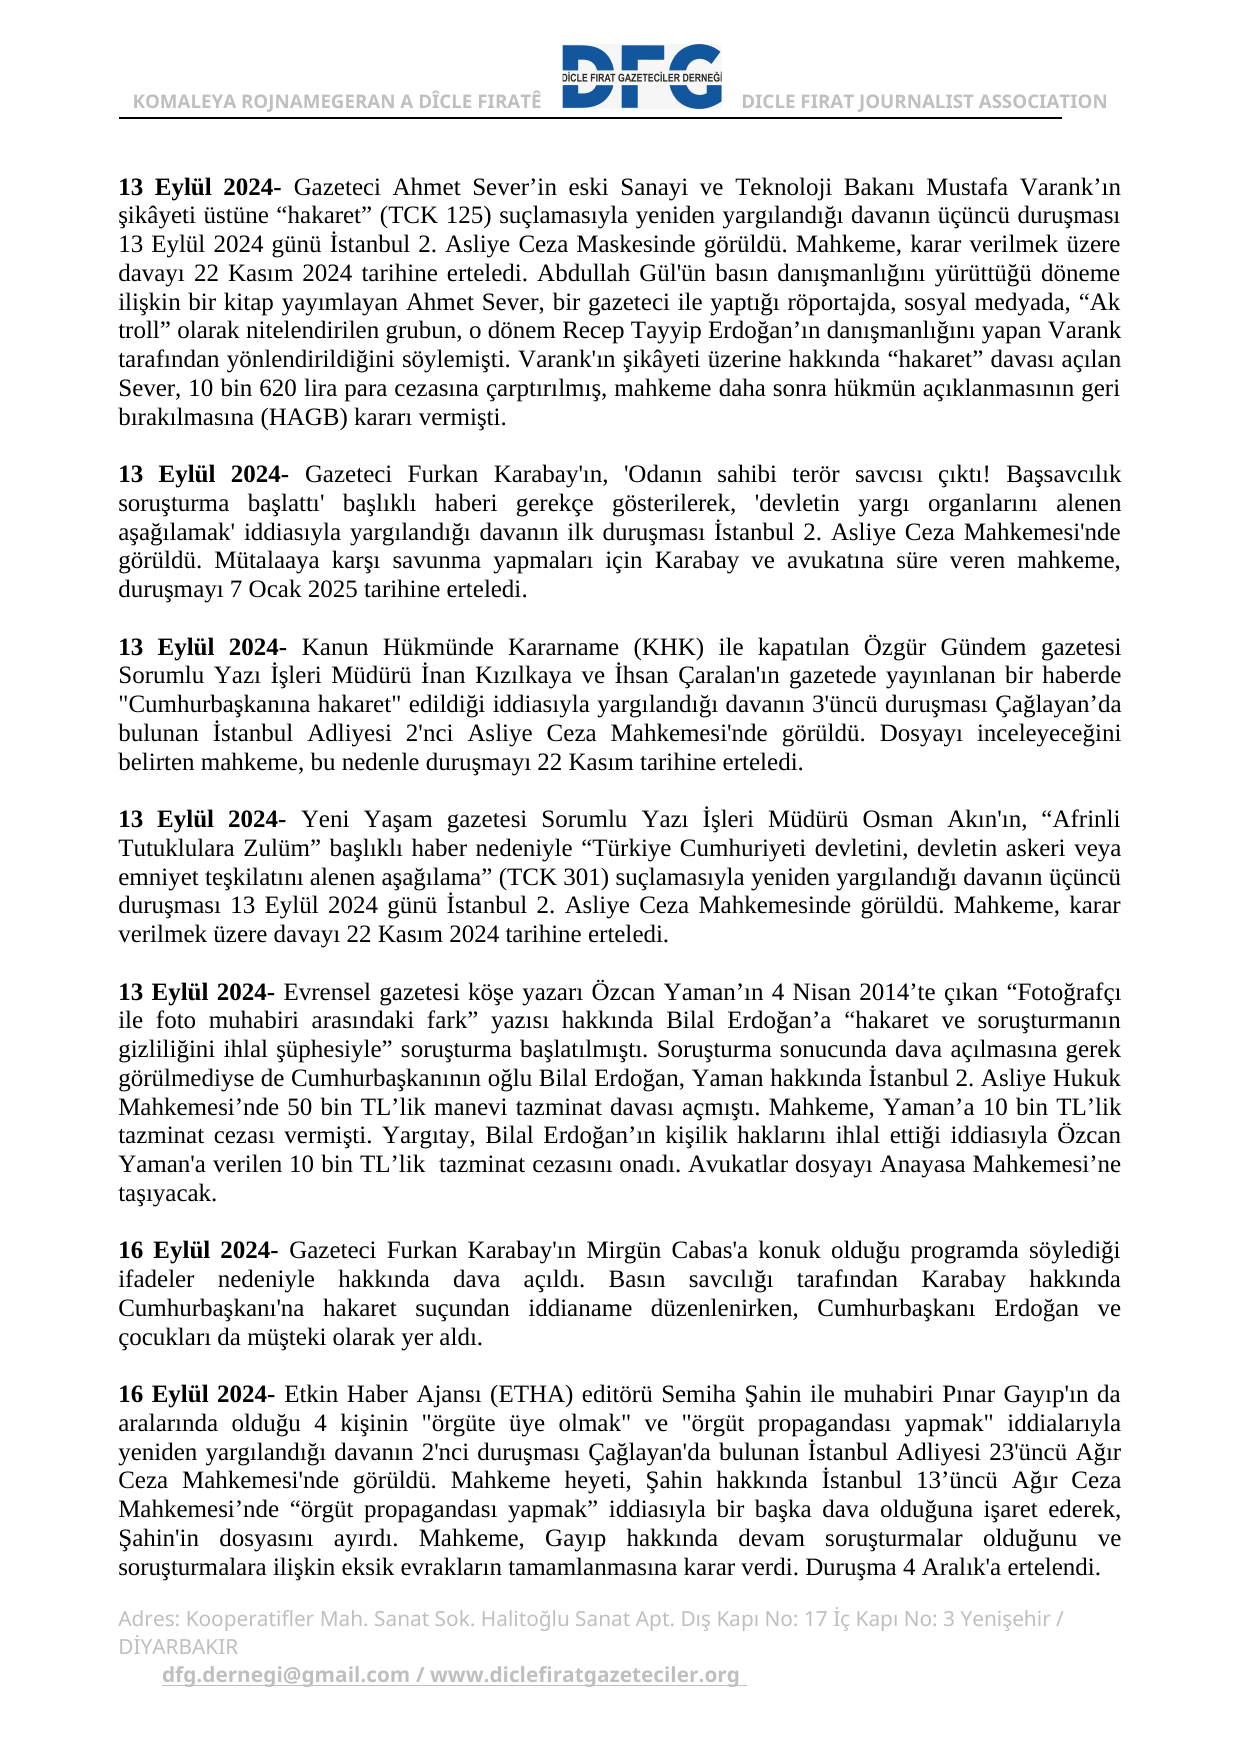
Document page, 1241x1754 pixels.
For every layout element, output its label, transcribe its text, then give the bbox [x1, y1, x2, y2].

text 13 Eylül 2024- Yeni Yaşam gazetesi Sorumlu Yazı İşleri Müdürü Osman Akın'ın, “Afrinli Tutuklulara Zulüm” başlıklı haber nedeniyle “Türkiye Cumhuriyeti devletini, devletin askeri veya emniyet teşkilatını alenen aşağılama” (TCK 301) suçlamasıyla yeniden yargılandığı davanın üçüncü duruşması 13 Eylül 2024 günü İstanbul 2. Asliye Ceza Mahkemesinde görüldü. Mahkeme, karar verilmek üzere davayı 22 Kasım 2024 tarihine erteledi. [118, 804, 1122, 948]
text 13 Eylül 2024- Evrensel gazetesi köşe yazarı Özcan Yaman’ın 4 Nisan 2014’te çıkan “Fotoğrafçı ile foto muhabiri arasındaki fark” yazısı hakkında Bilal Erdoğan’a “hakaret ve soruşturmanın gizliliğini ihlal şüphesiyle” soruşturma başlatılmıştı. Soruşturma sonucunda dava açılmasına gerek görülmediyse de Cumhurbaşkanının oğlu Bilal Erdoğan, Yaman hakkında İstanbul 2. Asliye Hukuk Mahkemesi’nde 50 bin TL’lik manevi tazminat davası açmıştı. Mahkeme, Yaman’a 10 bin TL’lik tazminat cezası vermişti. Yargıtay, Bilal Erdoğan’ın kişilik haklarını ihlal ettiği iddiasıyla Özcan Yaman'a verilen 10 bin TL’lik tazminat cezasını onadı. Avukatlar dosyayı Anayasa Mahkemesi’ne taşıyacak. [118, 977, 1122, 1207]
text 13 Eylül 2024- Kanun Hükmünde Kararname (KHK) ile kapatılan Özgür Gündem gazetesi Sorumlu Yazı İşleri Müdürü İnan Kızılkaya ve İhsan Çaralan'ın gazetede yayınlanan bir haberde "Cumhurbaşkanına hakaret" edildiği iddiasıyla yargılandığı davanın 3'üncü duruşması Çağlayan’da bulunan İstanbul Adliyesi 2'nci Asliye Ceza Mahkemesi'nde görüldü. Dosyayı inceleyeceğini belirten mahkeme, bu nedenle duruşmayı 22 Kasım tarihine erteledi. [118, 632, 1122, 776]
text 13 Eylül 2024- Gazeteci Ahmet Sever’in eski Sanayi ve Teknoloji Bakanı Mustafa Varank’ın şikâyeti üstüne “hakaret” (TCK 125) suçlamasıyla yeniden yargılandığı davanın üçüncü duruşması 13 Eylül 2024 günü İstanbul 2. Asliye Ceza Maskesinde görüldü. Mahkeme, karar verilmek üzere davayı 22 Kasım 2024 tarihine erteledi. Abdullah Gül'ün basın danışmanlığını yürüttüğü döneme ilişkin bir kitap yayımlayan Ahmet Sever, bir gazeteci ile yaptığı röportajda, sosyal medyada, “Ak troll” olarak nitelendirilen grubun, o dönem Recep Tayyip Erdoğan’ın danışmanlığını yapan Varank tarafından yönlendirildiğini söylemişti. Varank'ın şikâyeti üzerine hakkında “hakaret” davası açılan Sever, 10 bin 620 lira para cezasına çarptırılmış, mahkeme daha sonra hükmün açıklanmasının geri bırakılmasına (HAGB) kararı vermişti. [118, 172, 1122, 431]
text 13 Eylül 2024- Gazeteci Furkan Karabay'ın, 'Odanın sahibi terör savcısı çıktı! Başsavcılık soruşturma başlattı' başlıklı haberi gerekçe gösterilerek, 'devletin yargı organlarını alenen aşağılamak' iddiasıyla yargılandığı davanın ilk duruşması İstanbul 2. Asliye Ceza Mahkemesi'nde görüldü. Mütalaaya karşı savunma yapmaları için Karabay ve avukatına süre veren mahkeme, duruşmayı 7 Ocak 2025 tarihine erteledi. [118, 459, 1122, 603]
text 16 Eylül 2024- Gazeteci Furkan Karabay'ın Mirgün Cabas'a konuk olduğu programda söylediği ifadeler nedeniyle hakkında dava açıldı. Basın savcılığı tarafından Karabay hakkında Cumhurbaşkanı'na hakaret suçundan iddianame düzenlenirken, Cumhurbaşkanı Erdoğan ve çocukları da müşteki olarak yer aldı. [118, 1236, 1122, 1351]
text 16 Eylül 2024- Etkin Haber Ajansı (ETHA) editörü Semiha Şahin ile muhabiri Pınar Gayıp'ın da aralarında olduğu 4 kişinin "örgüte üye olmak" ve "örgüt propagandası yapmak" iddialarıyla yeniden yargılandığı davanın 2'nci duruşması Çağlayan'da bulunan İstanbul Adliyesi 23'üncü Ağır Ceza Mahkemesi'nde görüldü. Mahkeme heyeti, Şahin hakkında İstanbul 13’üncü Ağır Ceza Mahkemesi’nde “örgüt propagandası yapmak” iddiasıyla bir başka dava olduğuna işaret ederek, Şahin'in dosyasını ayırdı. Mahkeme, Gayıp hakkında devam soruşturmalar olduğunu ve soruşturmalara ilişkin eksik evrakların tamamlanmasına karar verdi. Duruşma 4 Aralık'a ertelendi. [118, 1379, 1122, 1581]
picture [562, 44, 722, 109]
